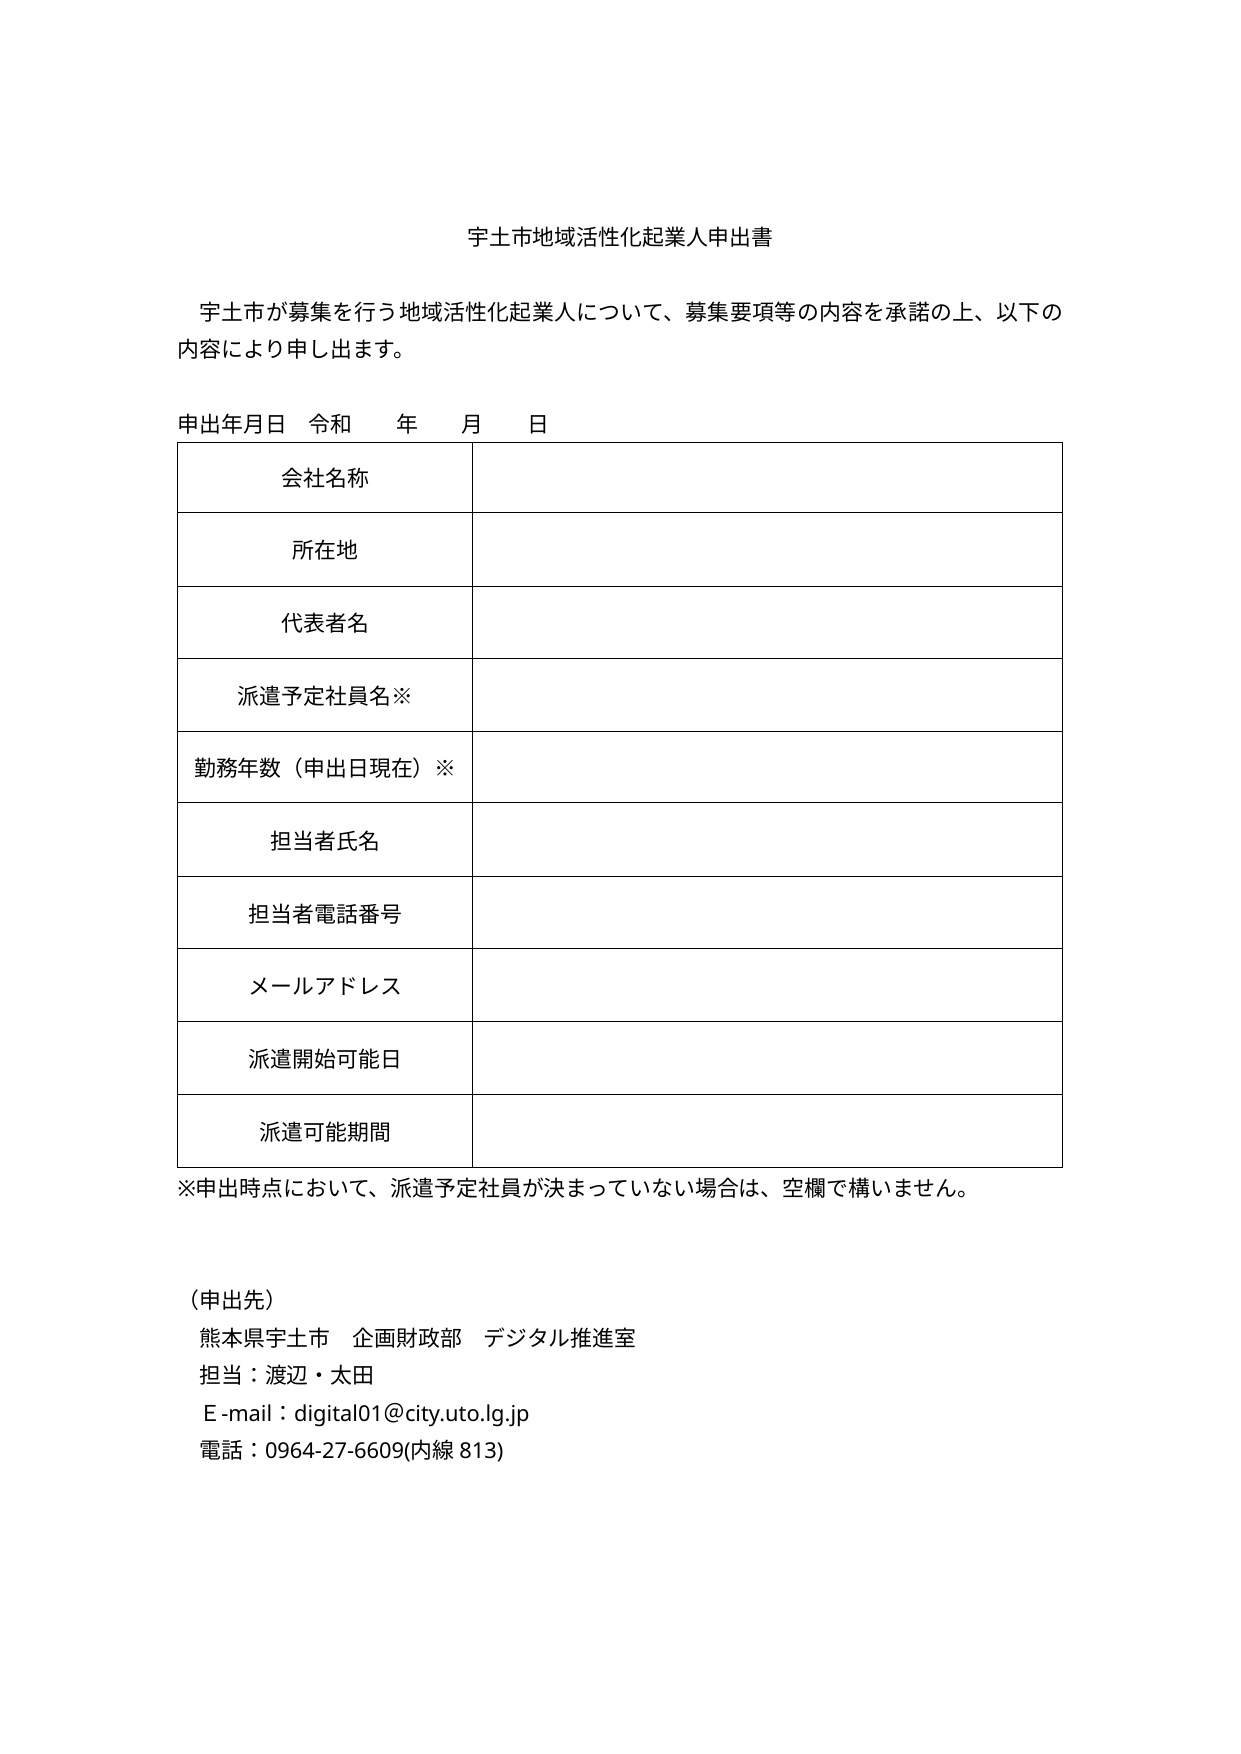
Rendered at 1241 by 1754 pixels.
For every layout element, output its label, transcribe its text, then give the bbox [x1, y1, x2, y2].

text 申出年月日 令和 年 月 日 [177, 404, 1063, 442]
table_cell 担当者電話番号 [178, 877, 472, 948]
table_cell [473, 877, 1062, 948]
table_cell [473, 803, 1062, 876]
table_header [473, 443, 1062, 512]
table_header 会社名称 [178, 443, 472, 512]
text 熊本県宇土市 企画財政部 デジタル推進室 [177, 1318, 1063, 1356]
table_cell [473, 949, 1062, 1021]
text 宇土市が募集を行う地域活性化起業人について、募集要項等の内容を承諾の上、以下の内容により申し出ます。 [177, 292, 1063, 367]
table_cell 代表者名 [178, 587, 472, 658]
text 担当：渡辺・太田 [177, 1356, 1063, 1393]
table_cell 勤務年数（申出日現在）※ [178, 732, 472, 802]
table_cell 所在地 [178, 513, 472, 586]
table_cell 担当者氏名 [178, 803, 472, 876]
table_cell [473, 513, 1062, 586]
text （申出先） [177, 1281, 1063, 1318]
text ※申出時点において、派遣予定社員が決まっていない場合は、空欄で構いません。 [177, 1168, 1063, 1206]
table_cell 派遣開始可能日 [178, 1022, 472, 1093]
text Ｅ-mail：digital01＠city.uto.lg.jp [177, 1393, 1063, 1431]
table_cell [473, 1095, 1062, 1167]
table_cell 派遣可能期間 [178, 1095, 472, 1167]
table_cell 派遣予定社員名※ [178, 659, 472, 731]
text 宇土市地域活性化起業人申出書 [177, 217, 1063, 254]
table_cell メールアドレス [178, 949, 472, 1021]
table_cell [473, 1022, 1062, 1093]
table_cell [473, 659, 1062, 731]
table_cell [473, 587, 1062, 658]
table_cell [473, 732, 1062, 802]
text 電話：0964-27-6609(内線 813) [177, 1431, 1063, 1468]
